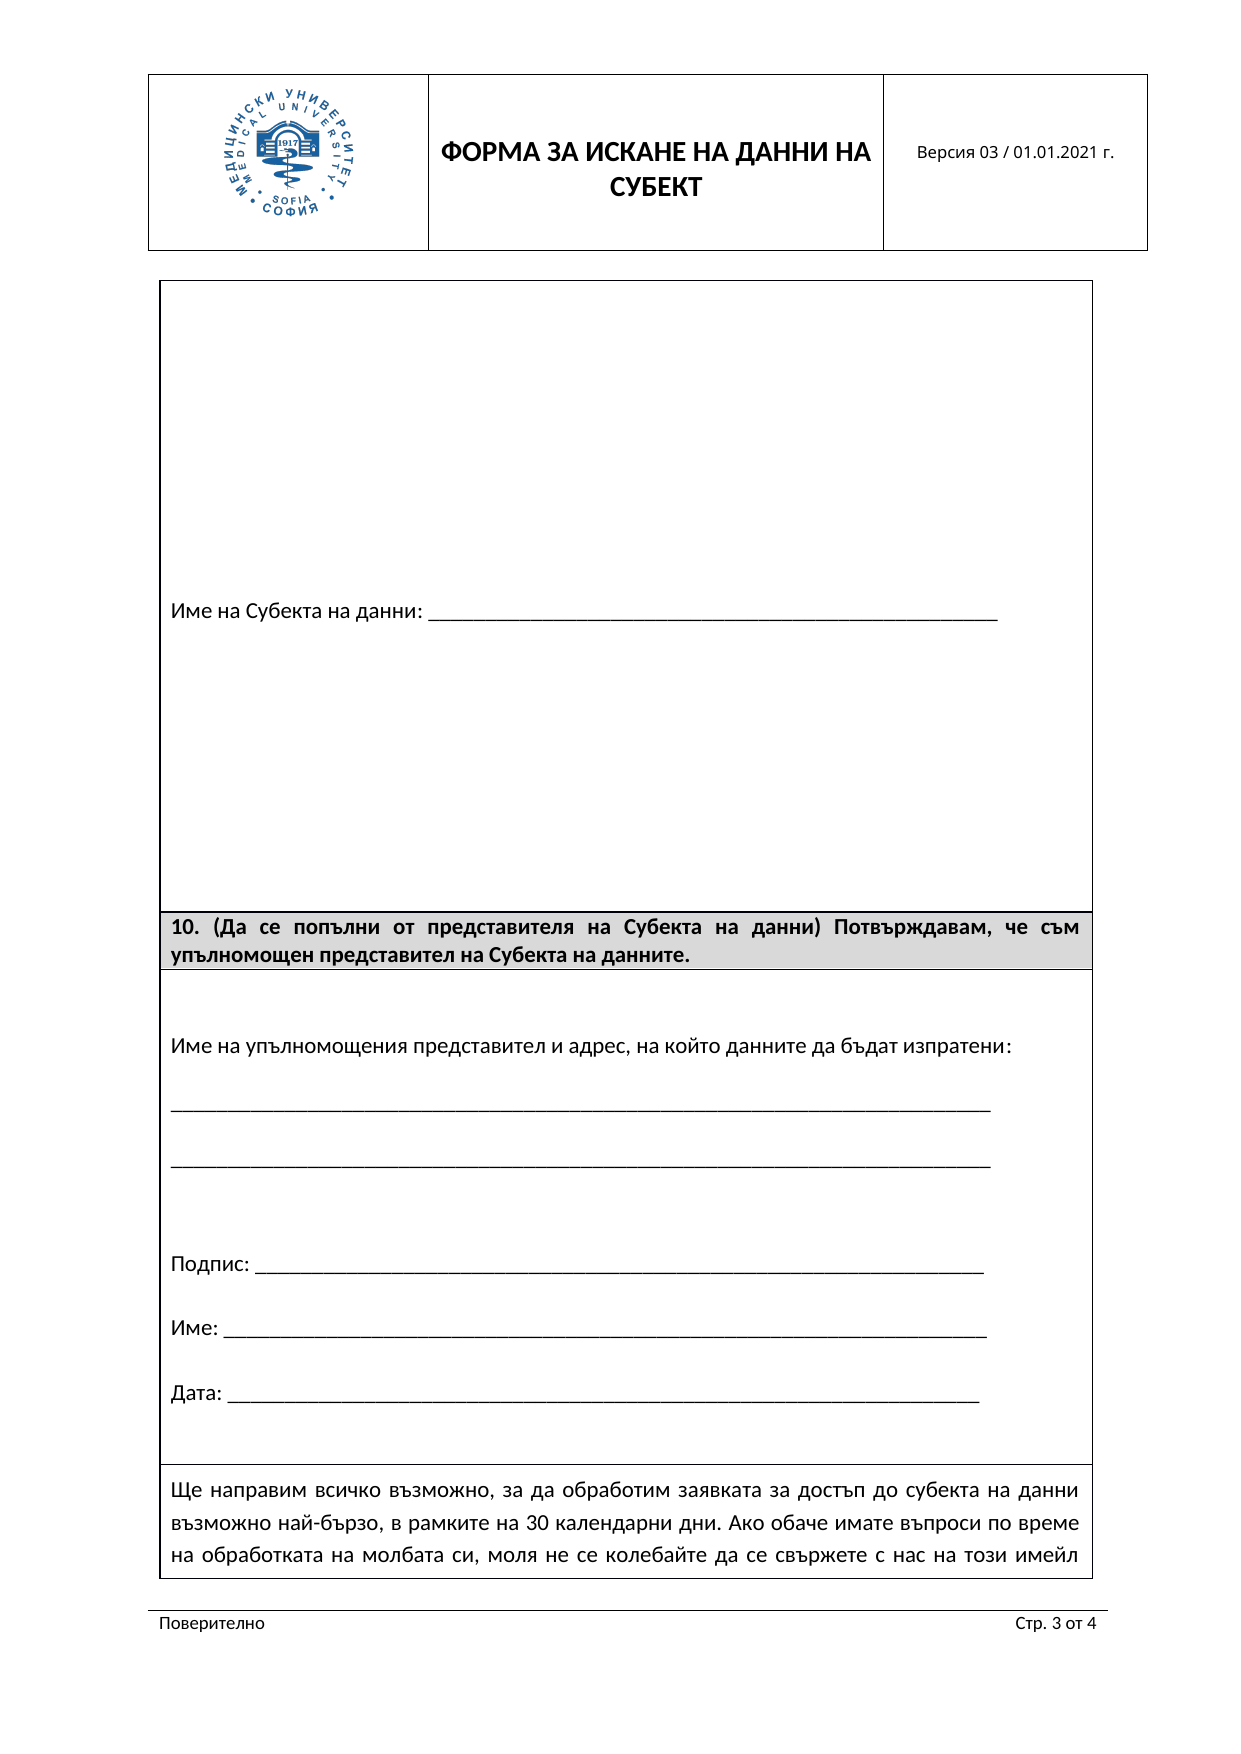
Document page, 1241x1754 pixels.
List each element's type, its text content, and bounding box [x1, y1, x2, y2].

table_cell Име на упълномощения представител и адрес, на който данните да бъдат изпратени: ________________________________________________________________________ ________________________________________________________________________ Подпис: ________________________________________________________________ Име: ___________________________________________________________________ Дата: __________________________________________________________________ [161, 970, 1092, 1464]
table_cell 10. (Да се попълни от представителя на Субекта на данни) Потвърждавам, че съм упълномощен представител на Субекта на данните. [161, 913, 1092, 968]
table_cell Ще направим всичко възможно, за да обработим заявката за достъп до субекта на данни възможно най-бързо, в рамките на 30 календарни дни. Ако обаче имате въпроси по време на обработката на молбата си, моля не се колебайте да се свържете с нас на този имейл адрес: dpo@mu-sofia.bg или по пощата на гр. София 1431, бул. „Акад. Иван Гешов" № 15, МЕДИЦИНСКИ УНИВЕРСИТЕТ – СОФИЯ, Длъжностно лице по защита на личните данни. [161, 1465, 1092, 1578]
picture [222, 87, 354, 218]
